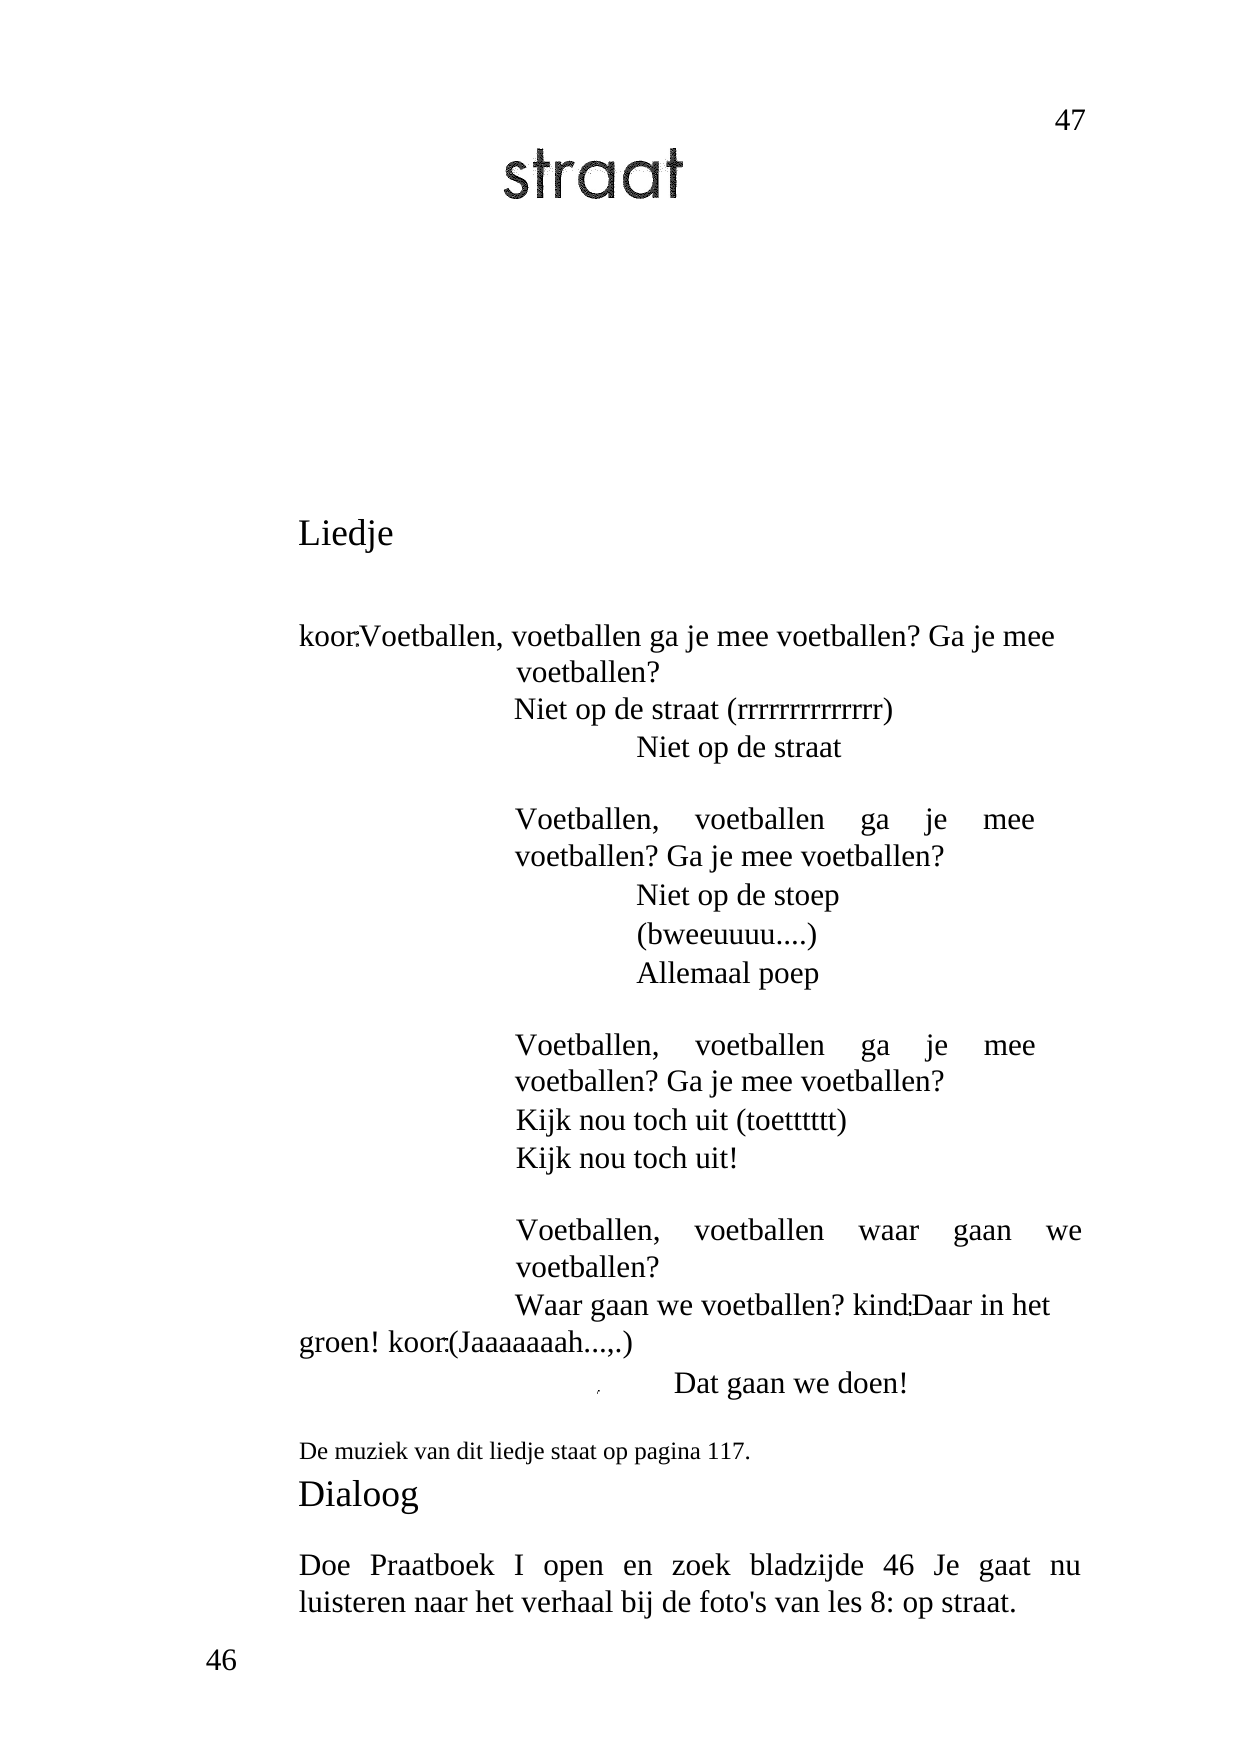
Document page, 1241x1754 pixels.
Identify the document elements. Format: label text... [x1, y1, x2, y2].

text Doe Praatboek I open en zoek bladzijde 46 Je gaat nu luisteren naar het verhaal bij de foto's van les 8: op straat. [298, 1546, 1083, 1619]
text 47 [297, 102, 1086, 137]
picture [503, 148, 683, 199]
text De muziek van dit liedje staat op pagina 117. [298, 1436, 1083, 1464]
subtitle Dialoog [298, 1472, 1084, 1515]
text koorVoetballen, voetballen ga je mee voetballen? Ga je mee voetballen? [298, 617, 1063, 689]
text (bweeuuuu....) [393, 915, 1060, 951]
text Voetballen, voetballen waar gaan we voetballen? [516, 1211, 1083, 1284]
picture [355, 631, 359, 647]
text Voetballen, voetballen ga je mee voetballen? Ga je mee voetballen? [514, 800, 1035, 873]
text Allemaal poep [393, 955, 1062, 991]
text Kijk nou toch uit (toetttttt) [516, 1101, 1083, 1137]
picture [908, 1301, 912, 1316]
text Niet op de straat [393, 729, 1084, 764]
text Niet op de straat (rrrrrrrrrrrrrr) [513, 690, 1083, 726]
text Dat gaan we doen! [297, 1364, 1084, 1400]
text Voetballen, voetballen ga je mee voetballen? Ga je mee voetballen? [514, 1026, 1036, 1099]
subtitle Liedje [298, 510, 1084, 553]
text Waar gaan we voetballen? kindDaar in het groen! koor(Jaaaaaaah...,.) [298, 1287, 1083, 1359]
picture [445, 1338, 449, 1352]
text Kijk nou toch uit! [516, 1140, 1083, 1176]
text Niet op de stoep [393, 876, 1082, 912]
